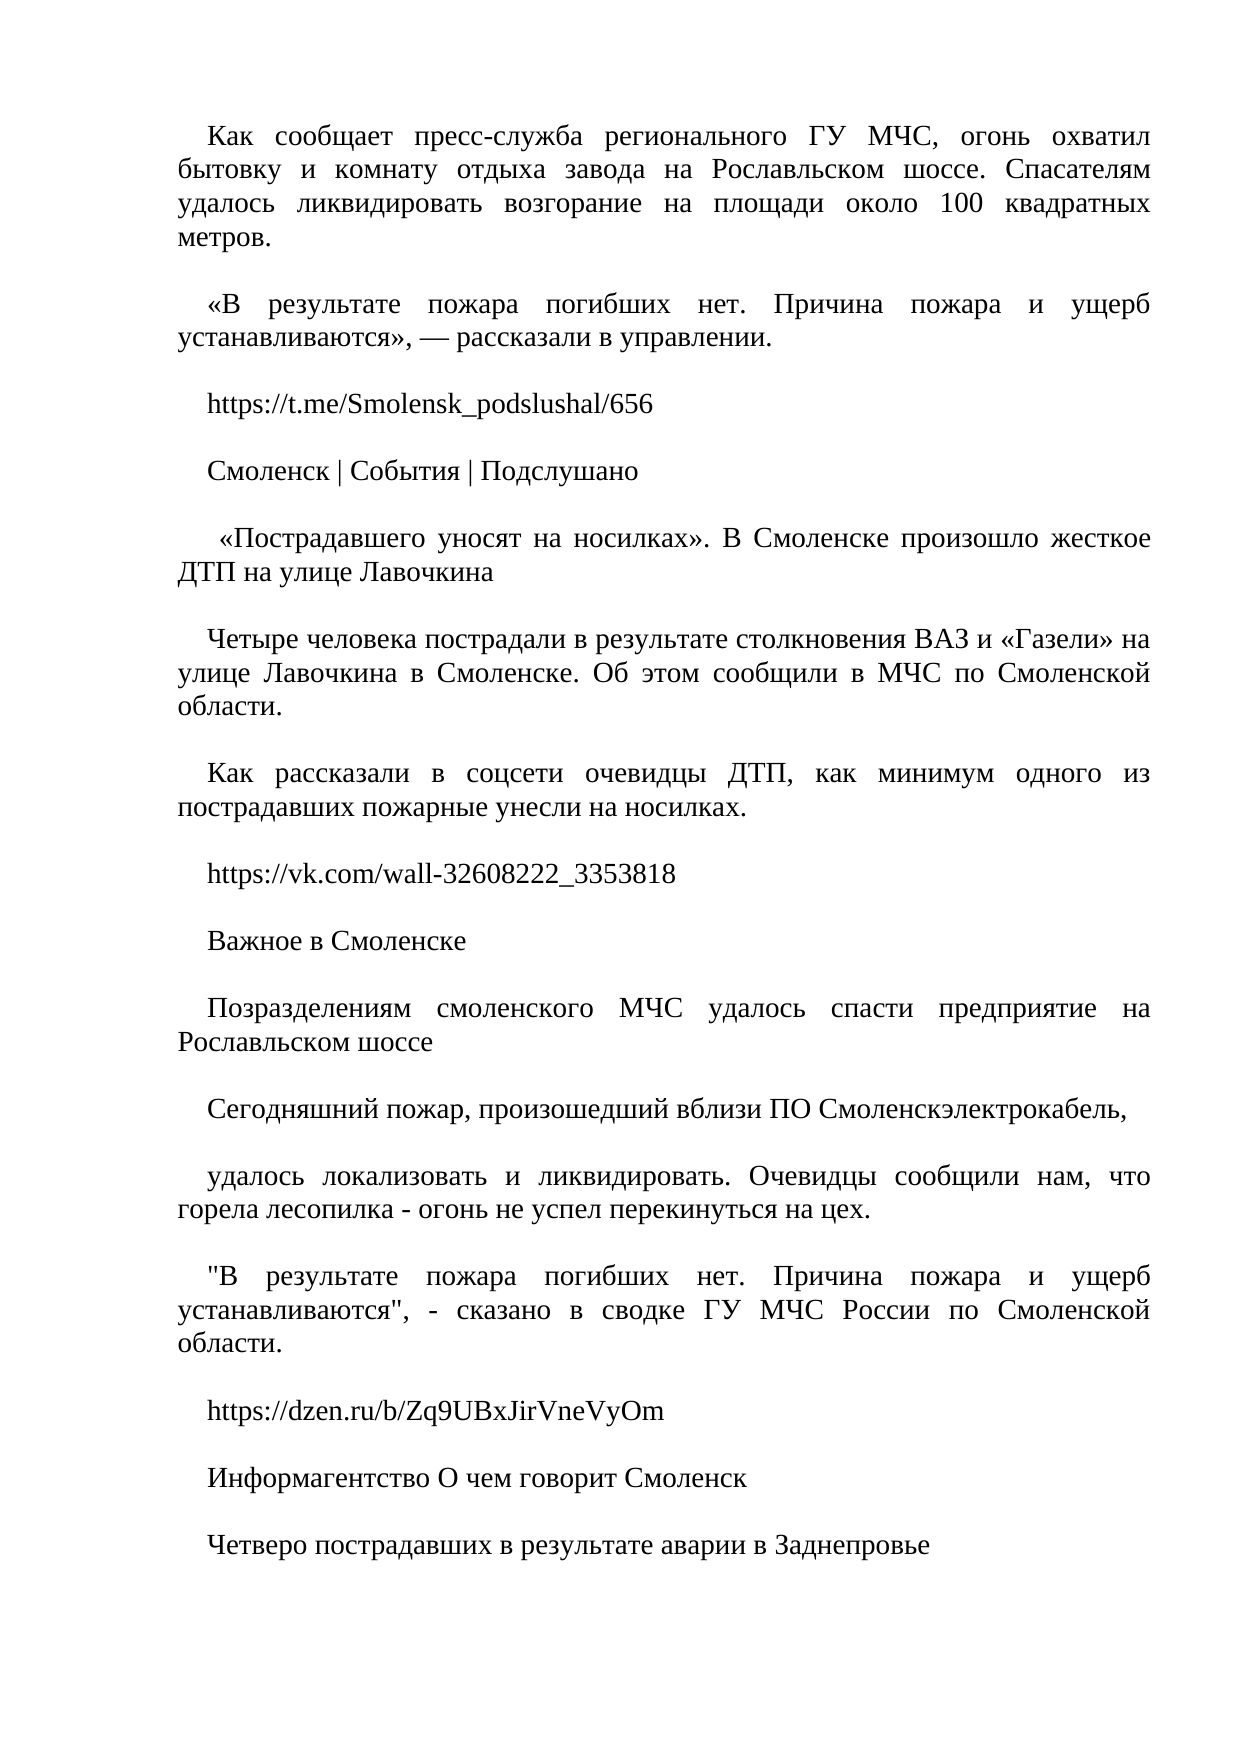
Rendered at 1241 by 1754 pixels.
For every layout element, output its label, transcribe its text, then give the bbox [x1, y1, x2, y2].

text Четыре человека пострадали в результате столкновения ВАЗ и «Газели» на улице Лавочкина в Смоленске. Об этом сообщили в МЧС по Смоленской области. [177, 621, 1152, 722]
text Как рассказали в соцсети очевидцы ДТП, как минимум одного из пострадавших пожарные унесли на носилках. [177, 755, 1152, 822]
text «Пострадавшего уносят на носилках». В Смоленске произошло жесткое ДТП на улице Лавочкина [177, 521, 1152, 588]
text Смоленск | События | Подслушано [177, 453, 1152, 487]
text Информагентство О чем говорит Смоленск [177, 1460, 1152, 1493]
text "В результате пожара погибших нет. Причина пожара и ущерб устанавливаются", - сказано в сводке ГУ МЧС России по Смоленской области. [177, 1258, 1152, 1359]
text https://vk.com/wall-32608222_3353818 [177, 856, 1152, 889]
text Важное в Смоленске [177, 923, 1152, 957]
text Сегодняшний пожар, произошедший вблизи ПО Смоленскэлектрокабель, [177, 1091, 1152, 1124]
text Как сообщает пресс-служба регионального ГУ МЧС, огонь охватил бытовку и комнату отдыха завода на Рославльском шоссе. Спасателям удалось ликвидировать возгорание на площади около 100 квадратных метров. [177, 118, 1152, 252]
text «В результате пожара погибших нет. Причина пожара и ущерб устанавливаются», — рассказали в управлении. [177, 286, 1152, 353]
text удалось локализовать и ликвидировать. Очевидцы сообщили нам, что горела лесопилка - огонь не успел перекинуться на цех. [177, 1158, 1152, 1225]
text https://t.me/Smolensk_podslushal/656 [177, 386, 1152, 420]
text Позразделениям смоленского МЧС удалось спасти предприятие на Рославльском шоссе [177, 990, 1152, 1057]
text https://dzen.ru/b/Zq9UBxJirVneVyOm [177, 1393, 1152, 1426]
text Четверо пострадавших в результате аварии в Заднепровье [177, 1527, 1152, 1560]
